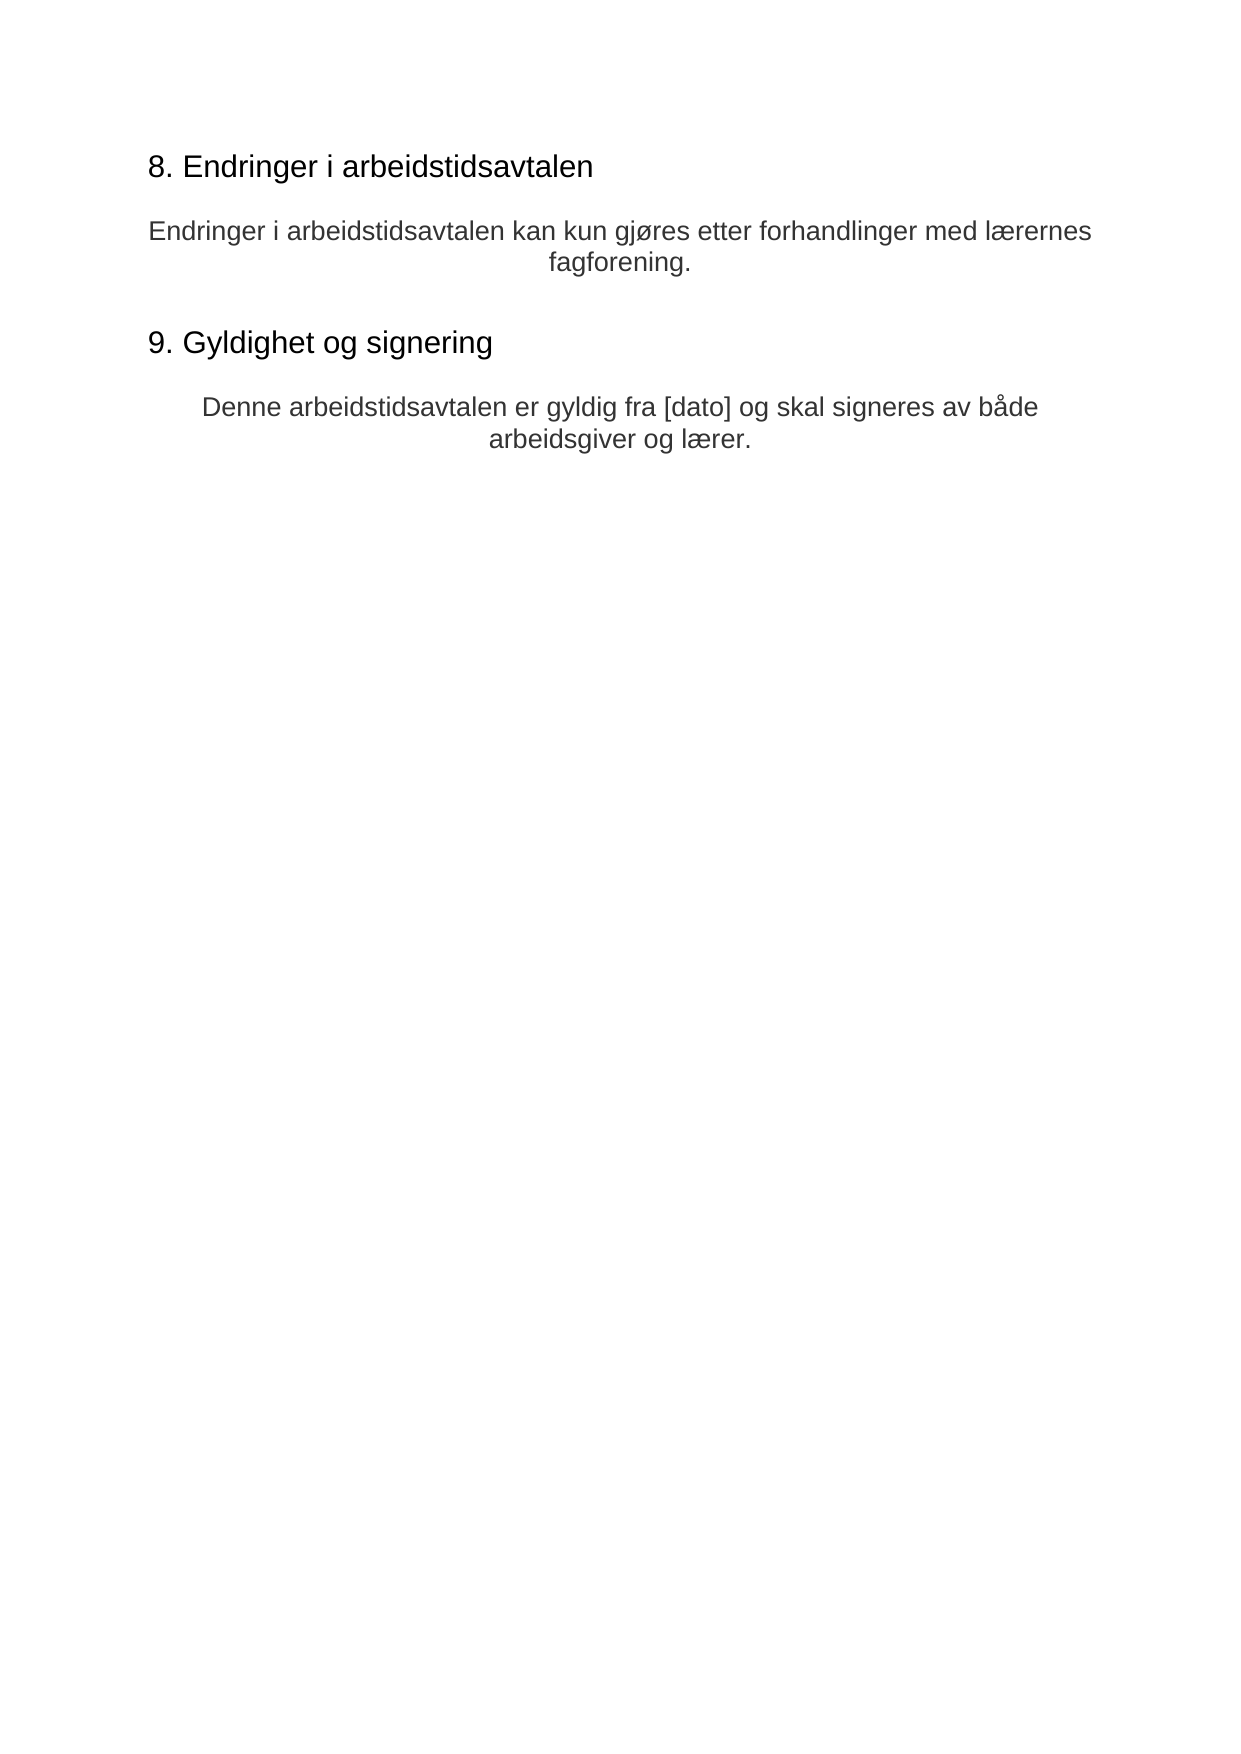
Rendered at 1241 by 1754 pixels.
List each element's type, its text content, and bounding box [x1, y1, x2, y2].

text 9. Gyldighet og signering [148, 324, 1093, 360]
text 8. Endringer i arbeidstidsavtalen [148, 148, 1093, 183]
text Endringer i arbeidstidsavtalen kan kun gjøres etter forhandlinger med lærernes fagforening. [148, 215, 1093, 277]
text Denne arbeidstidsavtalen er gyldig fra [dato] og skal signeres av både arbeidsgiver og lærer. [148, 391, 1093, 454]
